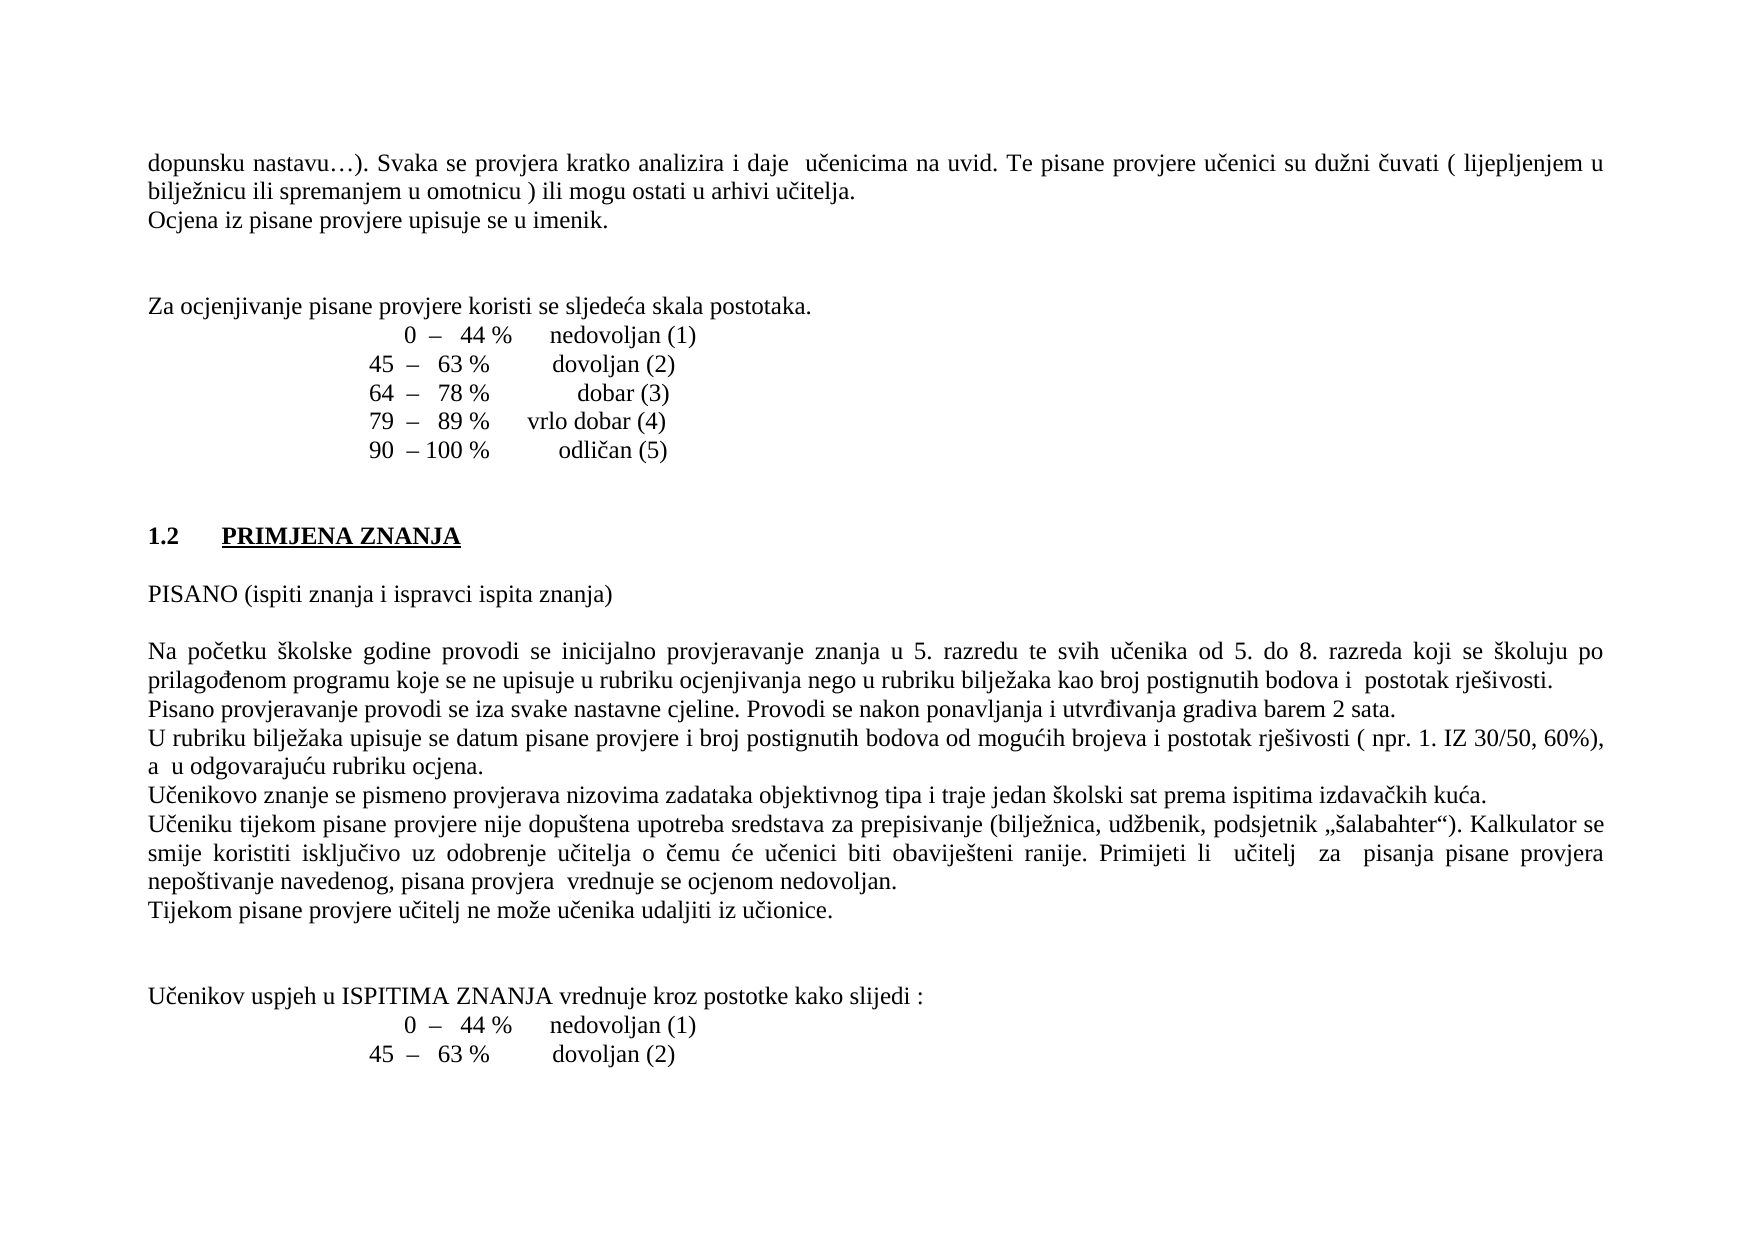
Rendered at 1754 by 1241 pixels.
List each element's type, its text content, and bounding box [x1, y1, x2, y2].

text Učeniku tijekom pisane provjere nije dopuštena upotreba sredstava za prepisivanje (bilježnica, udžbenik, podsjetnik „šalabahter“). Kalkulator se smije koristiti isključivo uz odobrenje učitelja o čemu će učenici biti obaviješteni ranije. Primijeti li učitelj za pisanja pisane provjera nepoštivanje navedenog, pisana provjera vrednuje se ocjenom nedovoljan. [148, 809, 1606, 895]
text Na početku školske godine provodi se inicijalno provjeravanje znanja u 5. razredu te svih učenika od 5. do 8. razreda koji se školuju po prilagođenom programu koje se ne upisuje u rubriku ocjenjivanja nego u rubriku bilježaka kao broj postignutih bodova i postotak rješivosti. [148, 636, 1606, 694]
text 0 – 44 % nedovoljan (1) [148, 1010, 1606, 1039]
text PISANO (ispiti znanja i ispravci ispita znanja) [148, 579, 1606, 608]
text Učenikovo znanje se pismeno provjerava nizovima zadataka objektivnog tipa i traje jedan školski sat prema ispitima izdavačkih kuća. [148, 780, 1606, 809]
text 1.2 PRIMJENA ZNANJA [148, 521, 1606, 550]
text Ocjena iz pisane provjere upisuje se u imenik. [148, 205, 1606, 234]
text 45 – 63 % dovoljan (2) [148, 1039, 1606, 1068]
text 45 – 63 % dovoljan (2) [148, 349, 1606, 378]
text U rubriku bilježaka upisuje se datum pisane provjere i broj postignutih bodova od mogućih brojeva i postotak rješivosti ( npr. 1. IZ 30/50, 60%), a u odgovarajuću rubriku ocjena. [148, 723, 1606, 780]
text 79 – 89 % vrlo dobar (4) [148, 406, 1606, 435]
text Pisano provjeravanje provodi se iza svake nastavne cjeline. Provodi se nakon ponavljanja i utvrđivanja gradiva barem 2 sata. [148, 694, 1606, 723]
text 64 – 78 % dobar (3) [148, 378, 1606, 406]
text 90 – 100 % odličan (5) [148, 435, 1606, 464]
text Tijekom pisane provjere učitelj ne može učenika udaljiti iz učionice. [148, 895, 1606, 924]
text 0 – 44 % nedovoljan (1) [148, 320, 1606, 349]
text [148, 148, 1606, 205]
text Učenikov uspjeh u ISPITIMA ZNANJA vrednuje kroz postotke kako slijedi : [148, 981, 1606, 1010]
text Za ocjenjivanje pisane provjere koristi se sljedeća skala postotaka. [148, 291, 1606, 320]
